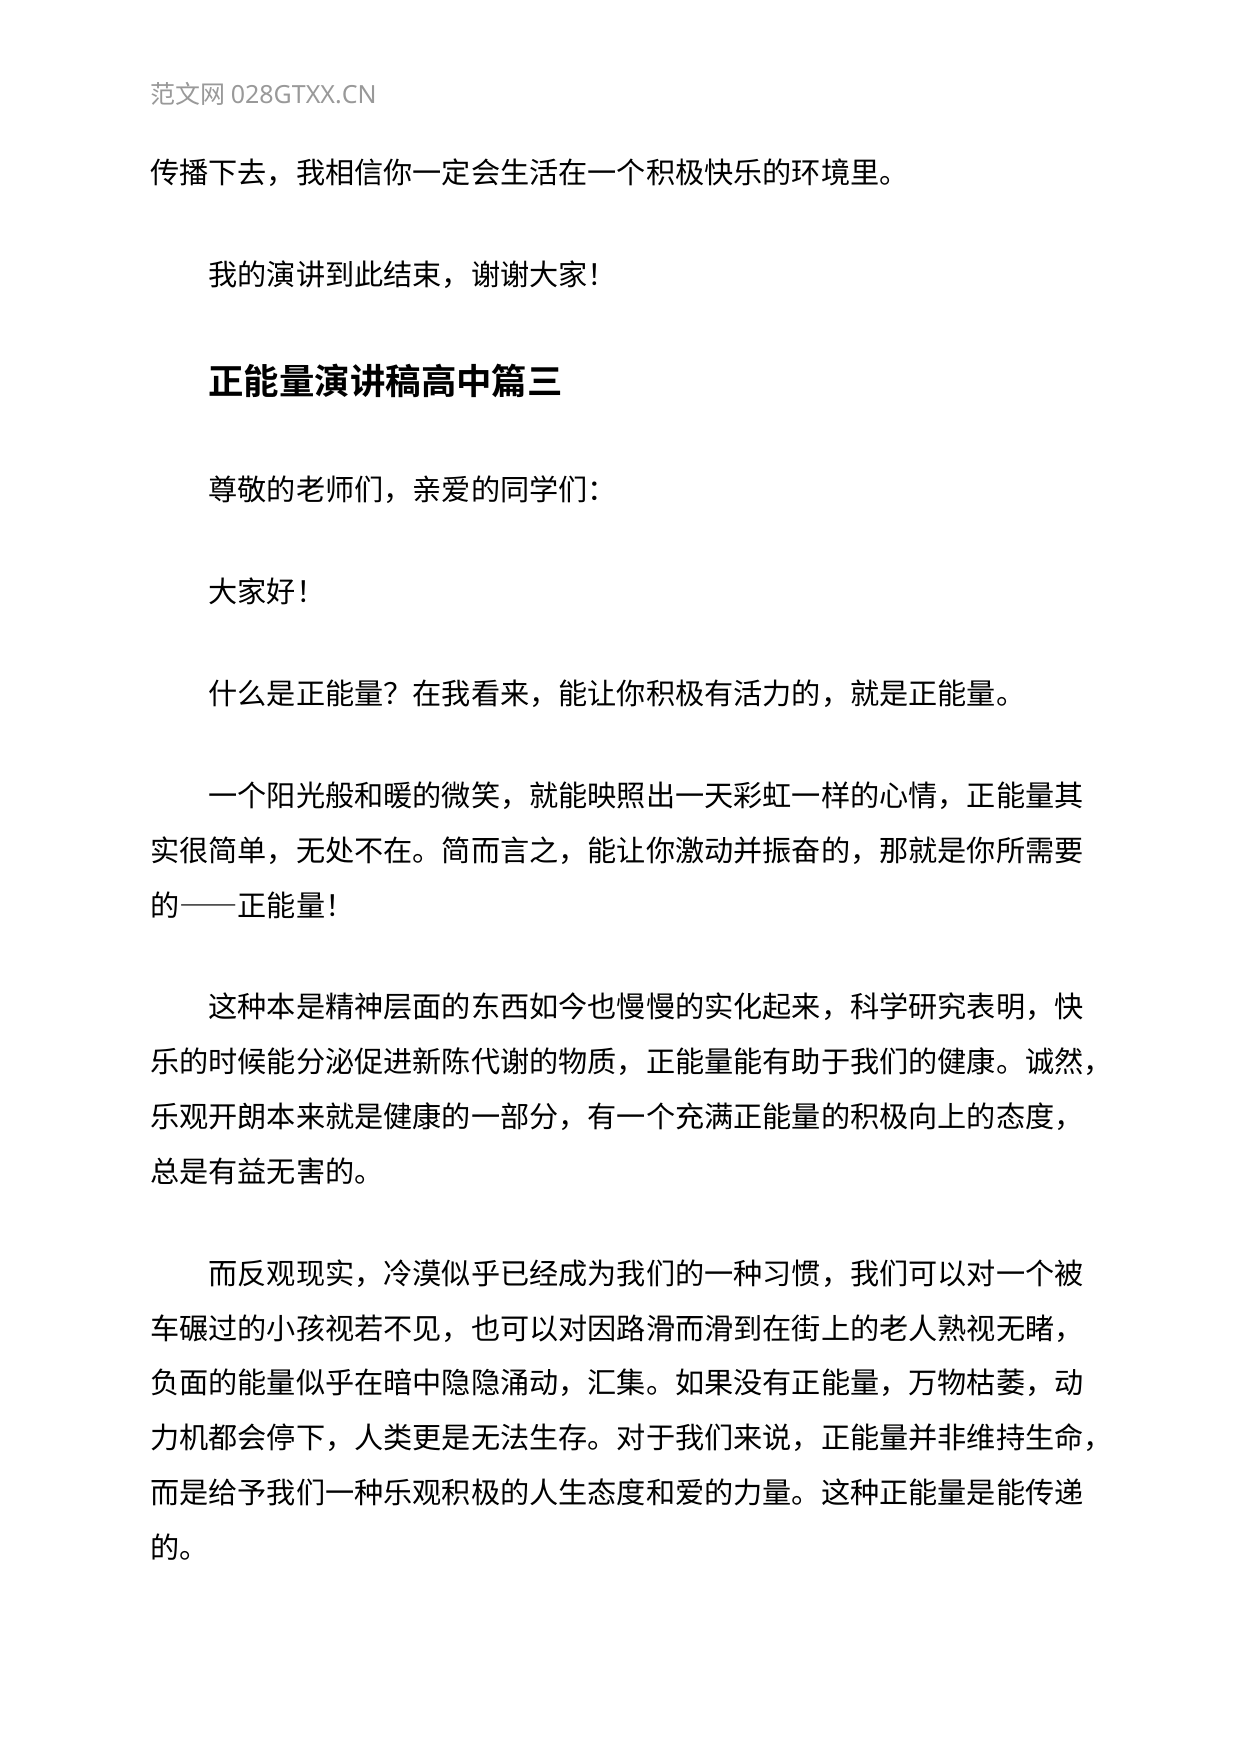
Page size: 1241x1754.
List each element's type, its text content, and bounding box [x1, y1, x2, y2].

text 什么是正能量？在我看来，能让你积极有活力的，就是正能量。 [150, 671, 1090, 713]
text 我的演讲到此结束，谢谢大家！ [150, 252, 1090, 294]
text 一个阳光般和暖的微笑，就能映照出一天彩虹一样的心情，正能量其实很简单，无处不在。简而言之，能让你激动并振奋的，那就是你所需要的——正能量！ [150, 772, 1090, 924]
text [150, 150, 1090, 192]
text 大家好！ [150, 569, 1090, 611]
text 而反观现实，冷漠似乎已经成为我们的一种习惯，我们可以对一个被车碾过的小孩视若不见，也可以对因路滑而滑到在街上的老人熟视无睹，负面的能量似乎在暗中隐隐涌动，汇集。如果没有正能量，万物枯萎，动力机都会停下，人类更是无法生存。对于我们来说，正能量并非维持生命，而是给予我们一种乐观积极的人生态度和爱的力量。这种正能量是能传递的。 [150, 1250, 1090, 1567]
text 正能量演讲稿高中篇三 [150, 353, 1090, 405]
text 这种本是精神层面的东西如今也慢慢的实化起来，科学研究表明，快乐的时候能分泌促进新陈代谢的物质，正能量能有助于我们的健康。诚然，乐观开朗本来就是健康的一部分，有一个充满正能量的积极向上的态度，总是有益无害的。 [150, 984, 1090, 1191]
text 尊敬的老师们，亲爱的同学们： [150, 467, 1090, 509]
